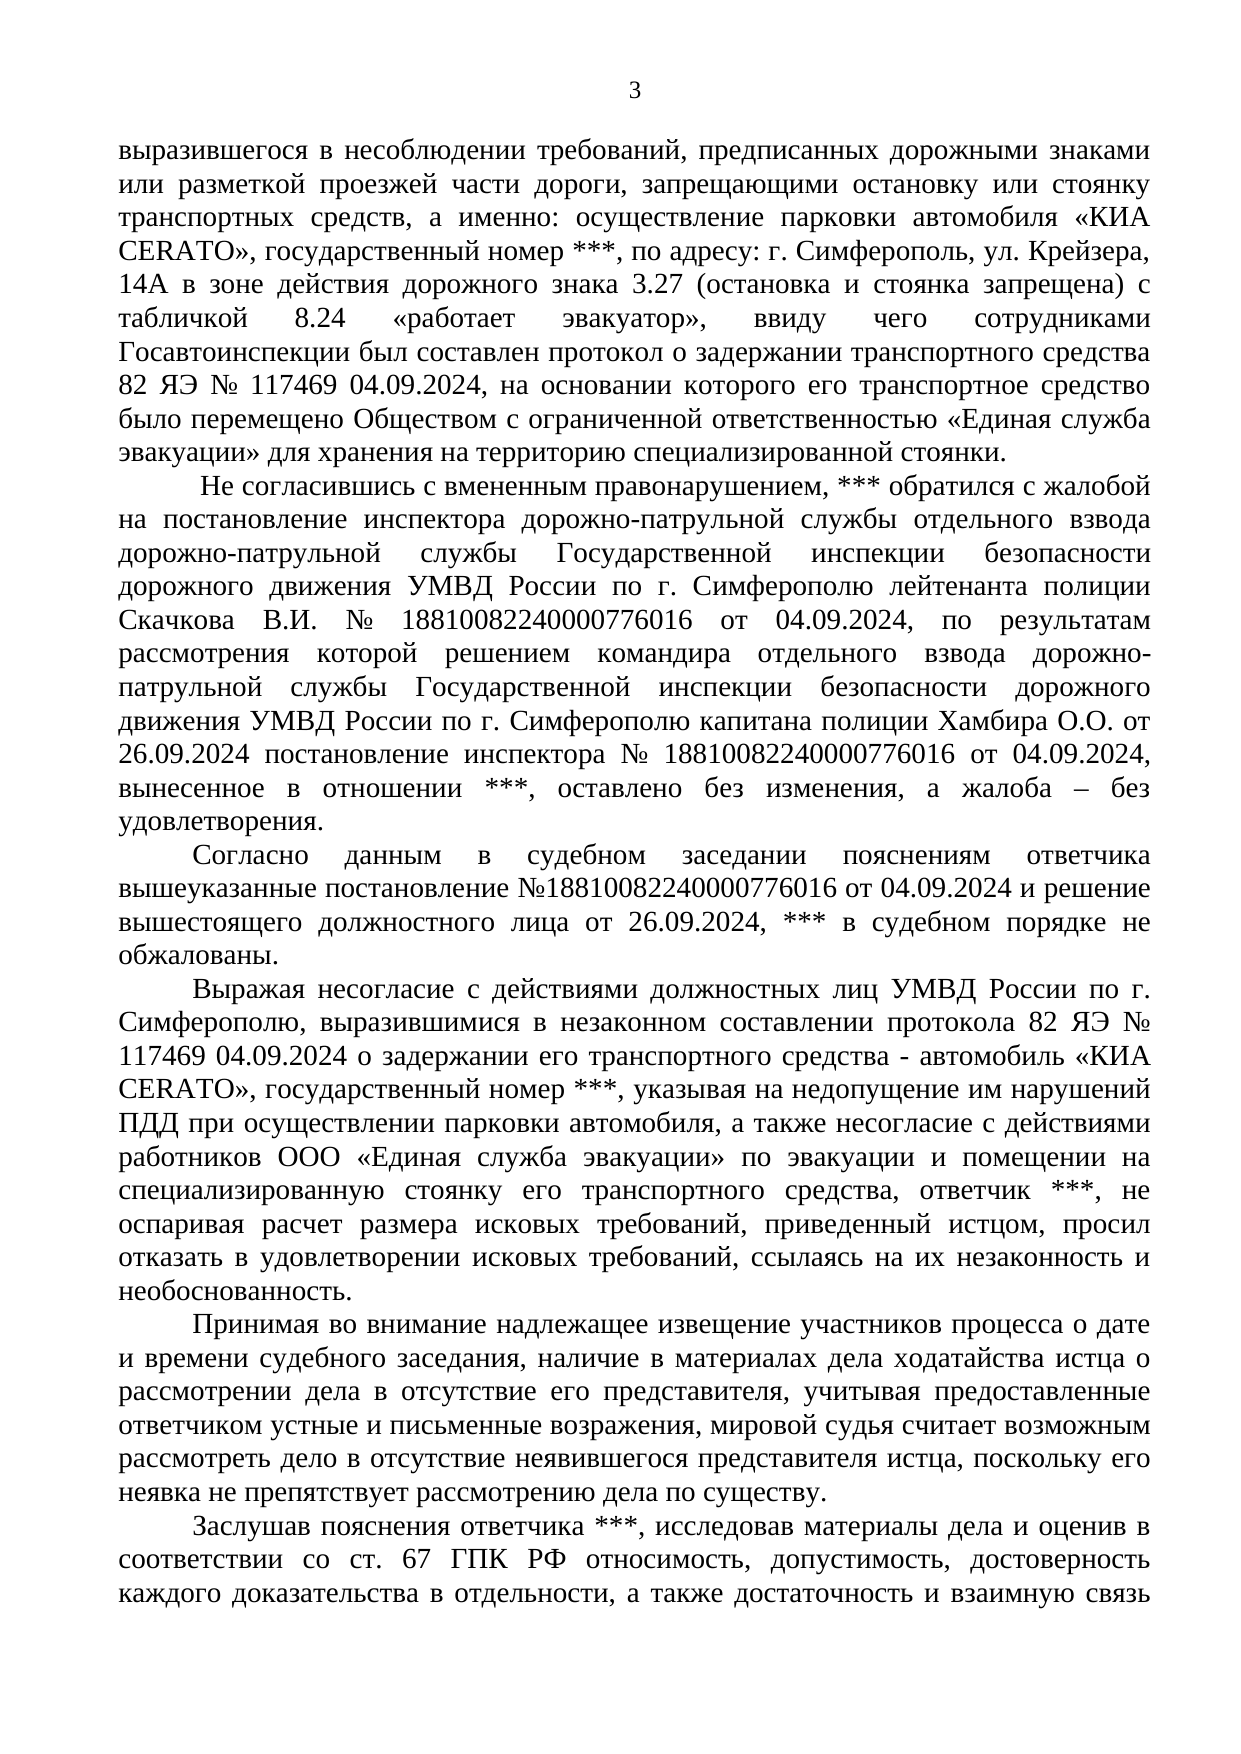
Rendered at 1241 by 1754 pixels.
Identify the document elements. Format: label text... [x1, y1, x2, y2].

text Не согласившись с вмененным правонарушением, *** обратился с жалобой на постановление инспектора дорожно-патрульной службы отдельного взвода дорожно-патрульной службы Государственной инспекции безопасности дорожного движения УМВД России по г. Симферополю лейтенанта полиции Скачкова В.И. № 18810082240000776016 от 04.09.2024, по результатам рассмотрения которой решением командира отдельного взвода дорожно-патрульной службы Государственной инспекции безопасности дорожного движения УМВД России по г. Симферополю капитана полиции Хамбира О.О. от 26.09.2024 постановление инспектора № 18810082240000776016 от 04.09.2024, вынесенное в отношении ***, оставлено без изменения, а жалоба – без удовлетворения. [118, 468, 1152, 837]
text Согласно данным в судебном заседании пояснениям ответчика вышеуказанные постановление №18810082240000776016 от 04.09.2024 и решение вышестоящего должностного лица от 26.09.2024, *** в судебном порядке не обжалованы. [118, 837, 1152, 971]
text Выражая несогласие с действиями должностных лиц УМВД России по г. Симферополю, выразившимися в незаконном составлении протокола 82 ЯЭ № 117469 04.09.2024 о задержании его транспортного средства - автомобиль «КИА СЕRATO», государственный номер ***, указывая на недопущение им нарушений ПДД при осуществлении парковки автомобиля, а также несогласие с действиями работников ООО «Единая служба эвакуации» по эвакуации и помещении на специализированную стоянку его транспортного средства, ответчик ***, не оспаривая расчет размера исковых требований, приведенный истцом, просил отказать в удовлетворении исковых требований, ссылаясь на их незаконность и необоснованность. [118, 971, 1152, 1306]
text Принимая во внимание надлежащее извещение участников процесса о дате и времени судебного заседания, наличие в материалах дела ходатайства истца о рассмотрении дела в отсутствие его представителя, учитывая предоставленные ответчиком устные и письменные возражения, мировой судья считает возможным рассмотреть дело в отсутствие неявившегося представителя истца, поскольку его неявка не препятствует рассмотрению дела по существу. [118, 1306, 1152, 1508]
